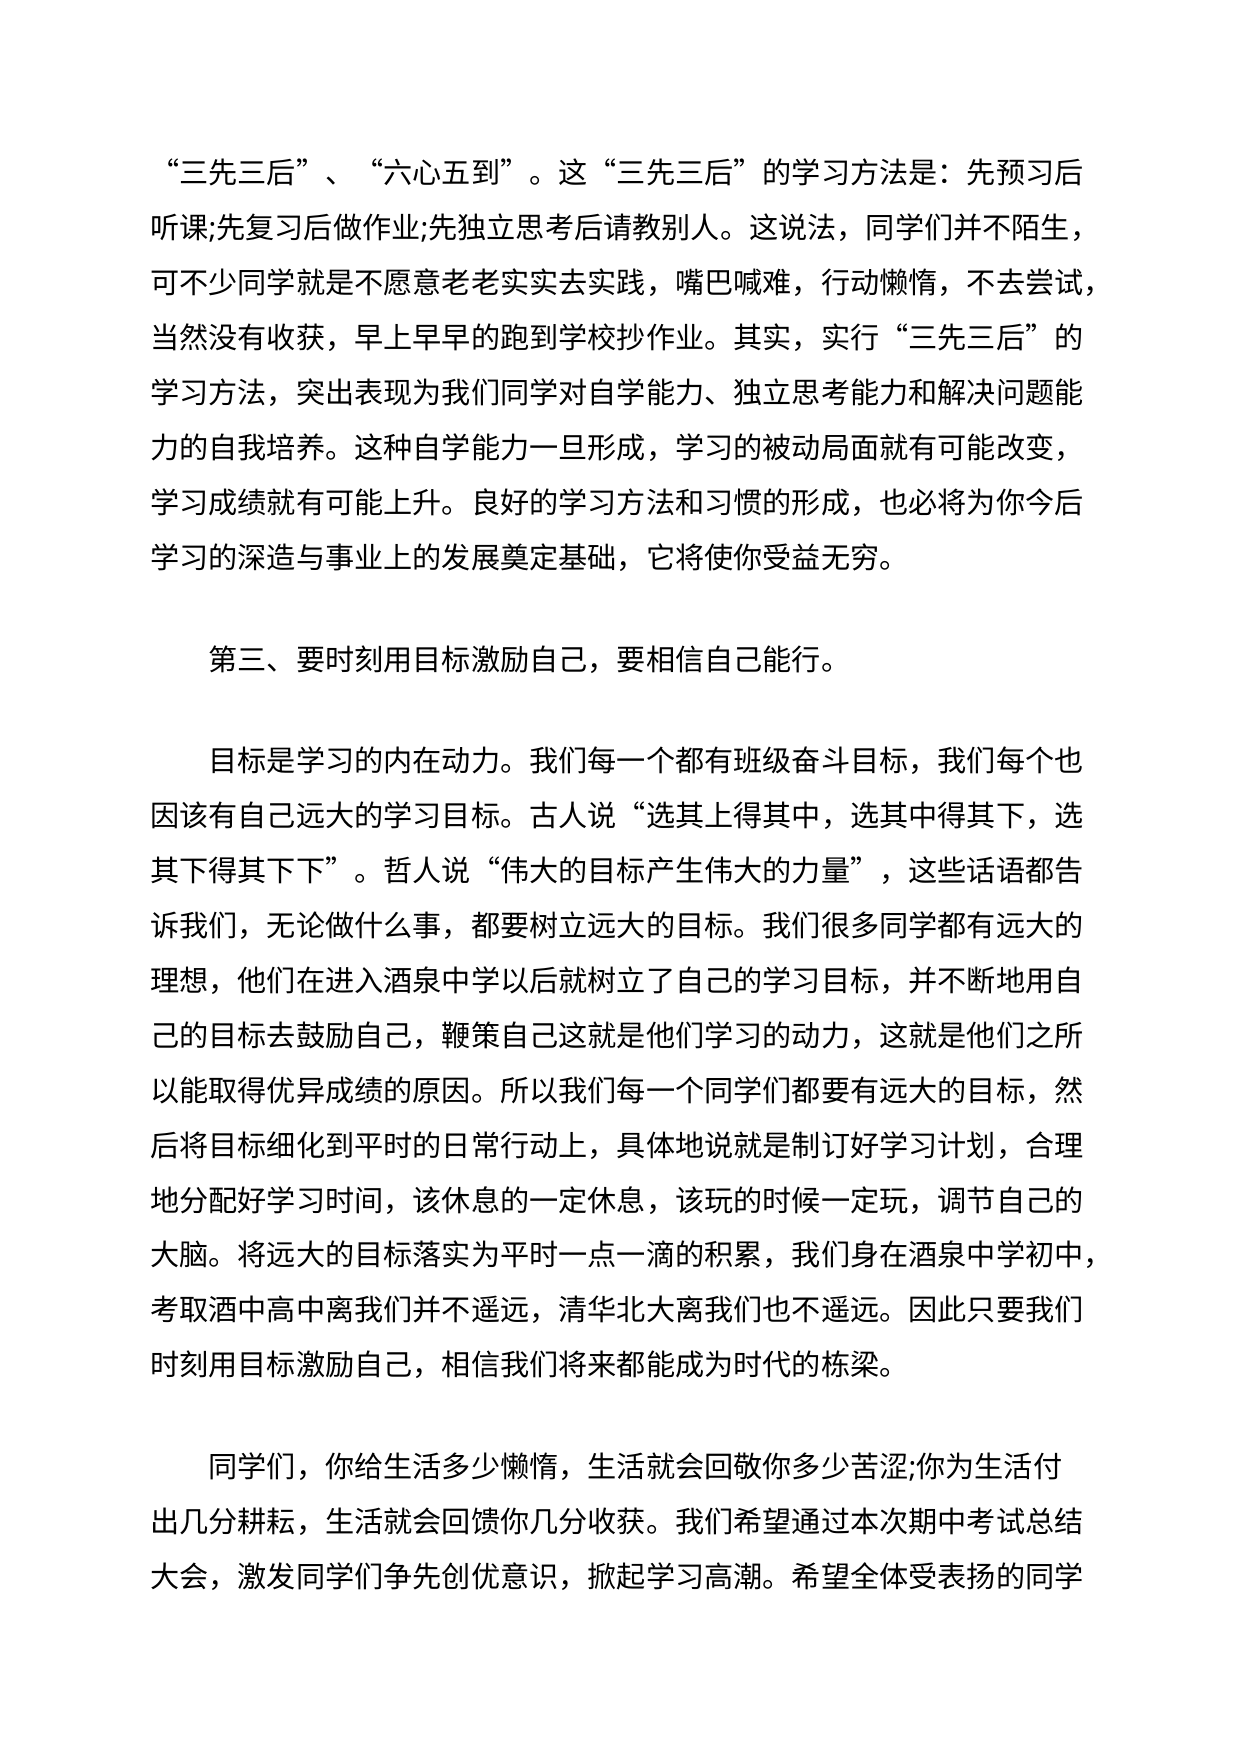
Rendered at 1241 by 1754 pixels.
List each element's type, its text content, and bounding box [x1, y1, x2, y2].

text 第三、要时刻用目标激励自己，要相信自己能行。 [150, 636, 1090, 678]
text 目标是学习的内在动力。我们每一个都有班级奋斗目标，我们每个也因该有自己远大的学习目标。古人说“选其上得其中，选其中得其下，选其下得其下下”。哲人说“伟大的目标产生伟大的力量”，这些话语都告诉我们，无论做什么事，都要树立远大的目标。我们很多同学都有远大的理想，他们在进入酒泉中学以后就树立了自己的学习目标，并不断地用自己的目标去鼓励自己，鞭策自己这就是他们学习的动力，这就是他们之所以能取得优异成绩的原因。所以我们每一个同学们都要有远大的目标，然后将目标细化到平时的日常行动上，具体地说就是制订好学习计划，合理地分配好学习时间，该休息的一定休息，该玩的时候一定玩，调节自己的大脑。将远大的目标落实为平时一点一滴的积累，我们身在酒泉中学初中，考取酒中高中离我们并不遥远，清华北大离我们也不遥远。因此只要我们时刻用目标激励自己，相信我们将来都能成为时代的栋梁。 [150, 738, 1090, 1384]
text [150, 150, 1090, 577]
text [150, 1443, 1090, 1596]
